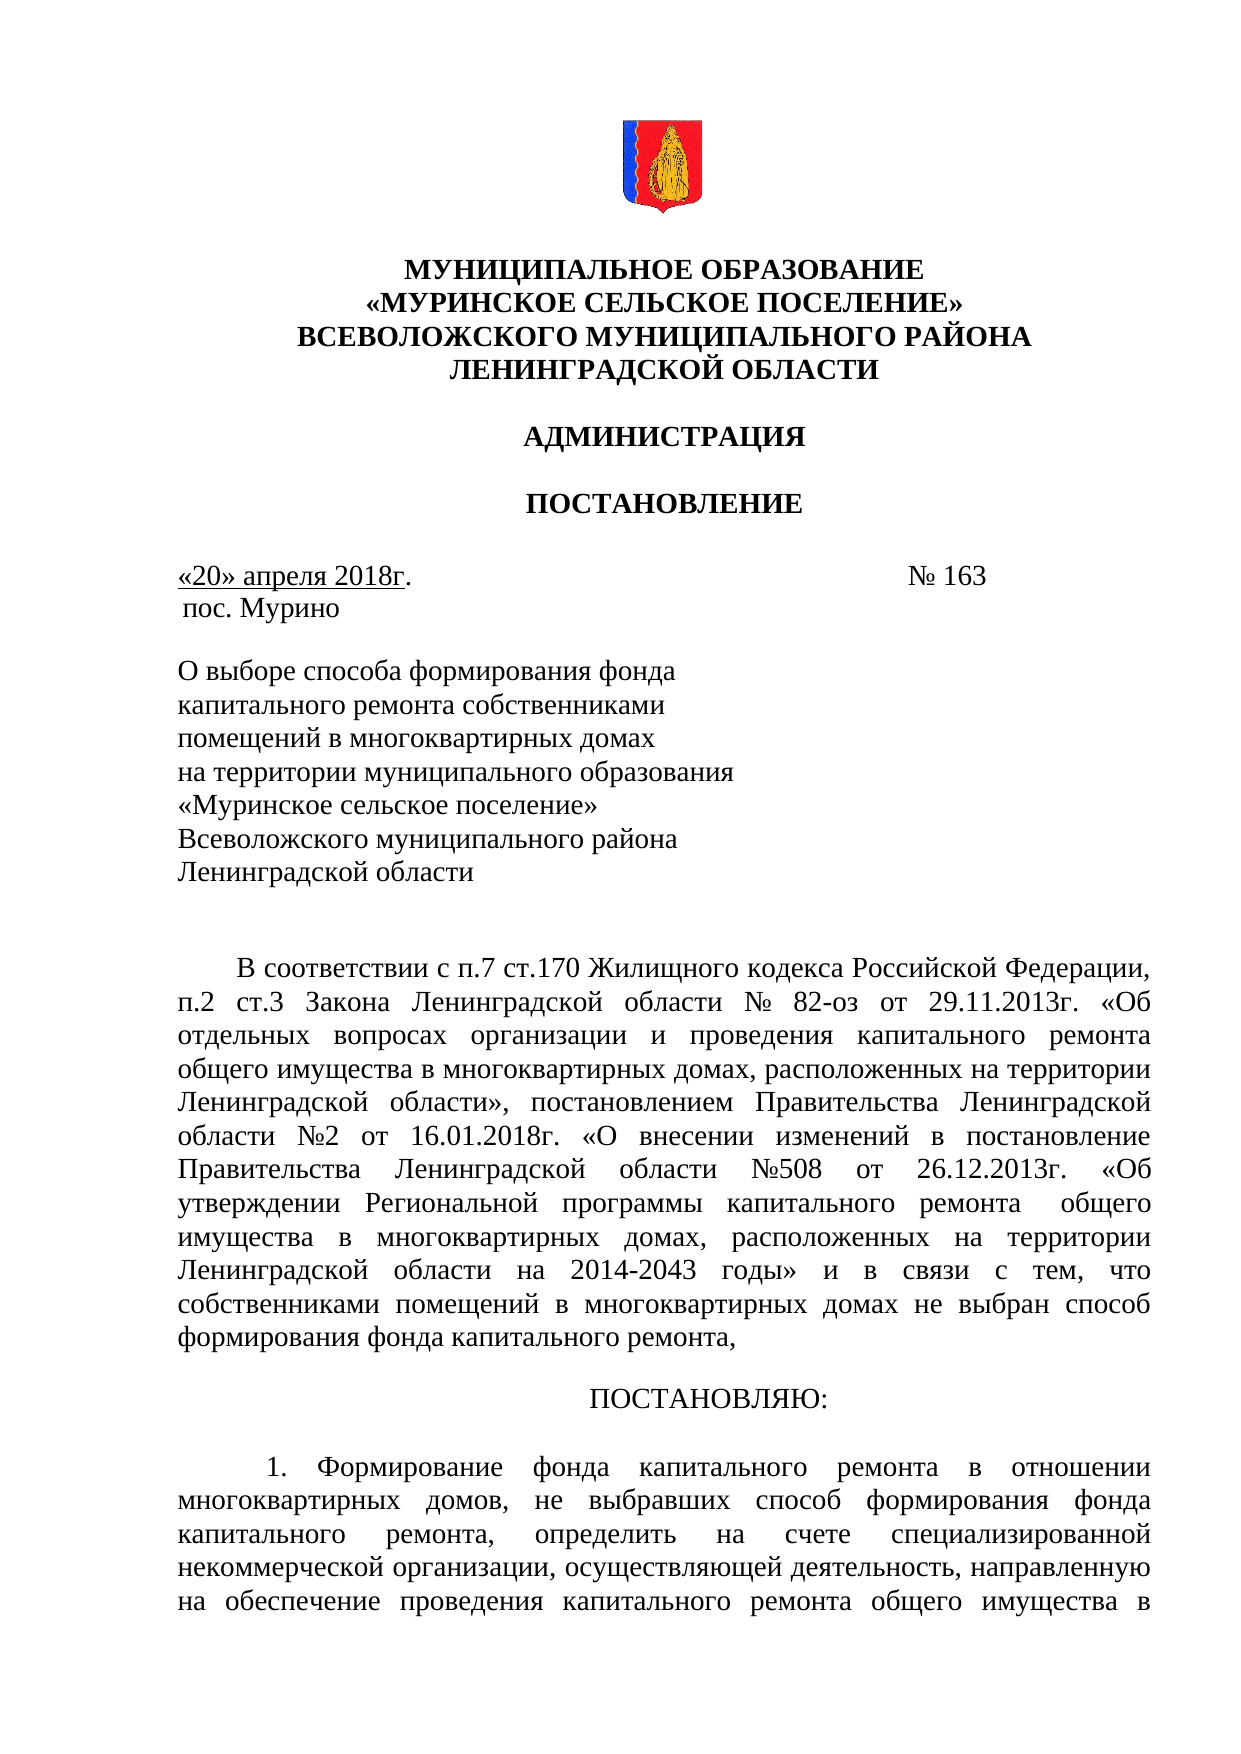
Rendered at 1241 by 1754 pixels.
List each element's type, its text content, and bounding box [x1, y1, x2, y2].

text помещений в многоквартирных домах [177, 720, 1152, 754]
text МУНИЦИПАЛЬНОЕ ОБРАЗОВАНИЕ [177, 252, 1152, 285]
text капитального ремонта собственниками [177, 687, 1152, 720]
text на территории муниципального образования [177, 754, 1152, 787]
text Ленинградской области [177, 854, 1152, 888]
text ВСЕВОЛОЖСКОГО МУНИЦИПАЛЬНОГО РАЙОНА [177, 319, 1152, 352]
text В соответствии с п.7 ст.170 Жилищного кодекса Российской Федерации, п.2 ст.3 Закона Ленинградской области № 82-оз от 29.11.2013г. «Об отдельных вопросах организации и проведения капитального ремонта общего имущества в многоквартирных домах, расположенных на территории Ленинградской области», постановлением Правительства Ленинградской области №2 от 16.01.2018г. «О внесении изменений в постановление Правительства Ленинградской области №508 от 26.12.2013г. «Об утверждении Региональной программы капитального ремонта общего имущества в многоквартирных домах, расположенных на территории Ленинградской области на 2014-2043 годы» и в связи с тем, что собственниками помещений в многоквартирных домах не выбран способ формирования фонда капитального ремонта, [177, 950, 1152, 1185]
text ЛЕНИНГРАДСКОЙ ОБЛАСТИ [177, 352, 1152, 386]
text АДМИНИСТРАЦИЯ [177, 419, 1152, 453]
text «20» апреля 2018г. № 163 [177, 558, 1152, 592]
text ПОСТАНОВЛЯЮ: [177, 1382, 1152, 1415]
text «МУРИНСКОЕ СЕЛЬСКОЕ ПОСЕЛЕНИЕ» [177, 285, 1152, 319]
text «Муринское сельское поселение» [177, 787, 1152, 821]
text ПОСТАНОВЛЕНИЕ [177, 487, 1152, 520]
text пос. Мурино [182, 592, 1152, 624]
text В соответствии с п.7 ст.170 Жилищного кодекса Российской Федерации, п.2 ст.3 Закона Ленинградской области № 82-оз от 29.11.2013г. «Об отдельных вопросах организации и проведения капитального ремонта общего имущества в многоквартирных домах, расположенных на территории Ленинградской области», постановлением Правительства Ленинградской области №2 от 16.01.2018г. «О внесении изменений в постановление Правительства Ленинградской области №508 от 26.12.2013г. «Об утверждении Региональной программы капитального ремонта общего имущества в многоквартирных домах, расположенных на территории Ленинградской области на 2014-2043 годы» и в связи с тем, что собственниками помещений в многоквартирных домах не выбран способ формирования фонда капитального ремонта, [177, 1252, 1152, 1353]
text О выборе способа формирования фонда [177, 653, 1152, 687]
picture [616, 118, 713, 219]
text Всеволожского муниципального района [177, 821, 1152, 854]
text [177, 1449, 1152, 1616]
